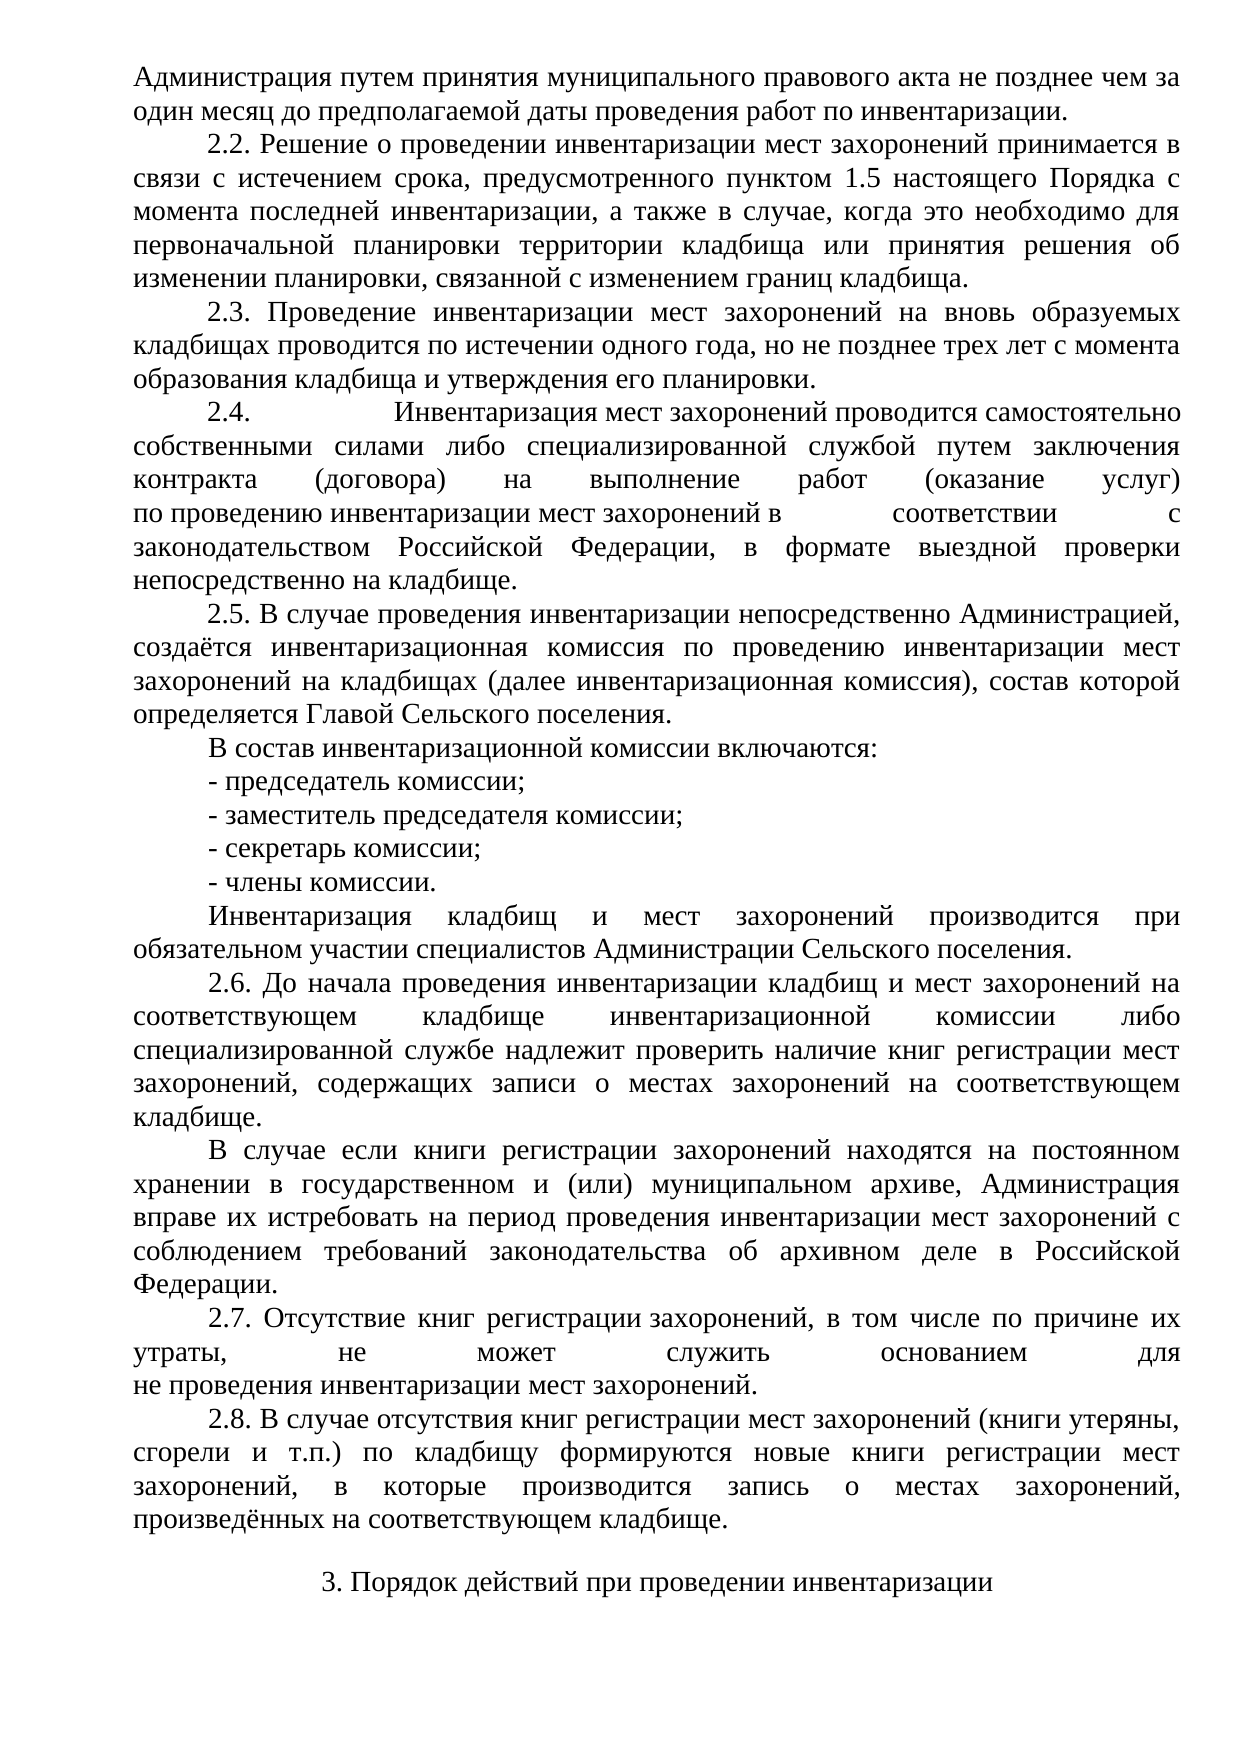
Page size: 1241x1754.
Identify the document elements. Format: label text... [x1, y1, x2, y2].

text 3. Порядок действий при проведении инвентаризации [133, 1564, 1181, 1598]
text 2.5. В случае проведения инвентаризации непосредственно Администрацией, создаётся инвентаризационная комиссия по проведению инвентаризации мест захоронений на кладбищах (далее инвентаризационная комиссия), состав которой определяется Главой Сельского поселения. [133, 596, 1181, 730]
text 2.2. Решение о проведении инвентаризации мест захоронений принимается в связи с истечением срока, предусмотренного пунктом 1.5 настоящего Порядка с момента последней инвентаризации, а также в случае, когда это необходимо для первоначальной планировки территории кладбища или принятия решения об изменении планировки, связанной с изменением границ кладбища. [133, 126, 1181, 294]
text Инвентаризация кладбищ и мест захоронений производится при обязательном участии специалистов Администрации Сельского поселения. [133, 898, 1181, 965]
text В состав инвентаризационной комиссии включаются: [133, 730, 1181, 763]
text 2.4. Инвентаризация мест захоронений проводится самостоятельно собственными силами либо специализированной службой путем заключения контракта (договора) на выполнение работ (оказание услуг) по проведению инвентаризации мест захоронений в соответствии с законодательством Российской Федерации, в формате выездной проверки непосредственно на кладбище. [133, 394, 1181, 596]
text 2.6. До начала проведения инвентаризации кладбищ и мест захоронений на соответствующем кладбище инвентаризационной комиссии либо специализированной службе надлежит проверить наличие книг регистрации мест захоронений, содержащих записи о местах захоронений на соответствующем кладбище. [133, 965, 1181, 1132]
text - председатель комиссии; [133, 763, 1181, 797]
text 2.8. В случае отсутствия книг регистрации мест захоронений (книги утеряны, сгорели и т.п.) по кладбищу формируются новые книги регистрации мест захоронений, в которые производится запись о местах захоронений, произведённых на соответствующем кладбище. [133, 1401, 1181, 1535]
text В случае если книги регистрации захоронений находятся на постоянном хранении в государственном и (или) муниципальном архиве, Администрация вправе их истребовать на период проведения инвентаризации мест захоронений с соблюдением требований законодательства об архивном деле в Российской Федерации. [133, 1132, 1181, 1300]
text - члены комиссии. [133, 864, 1181, 898]
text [133, 59, 1181, 126]
text 2.3. Проведение инвентаризации мест захоронений на вновь образуемых кладбищах проводится по истечении одного года, но не позднее трех лет с момента образования кладбища и утверждения его планировки. [133, 294, 1181, 394]
text 2.7. Отсутствие книг регистрации захоронений, в том числе по причине их утраты, не может служить основанием для не проведения инвентаризации мест захоронений. [133, 1300, 1181, 1401]
text - заместитель председателя комиссии; [133, 797, 1181, 831]
text - секретарь комиссии; [133, 831, 1181, 864]
